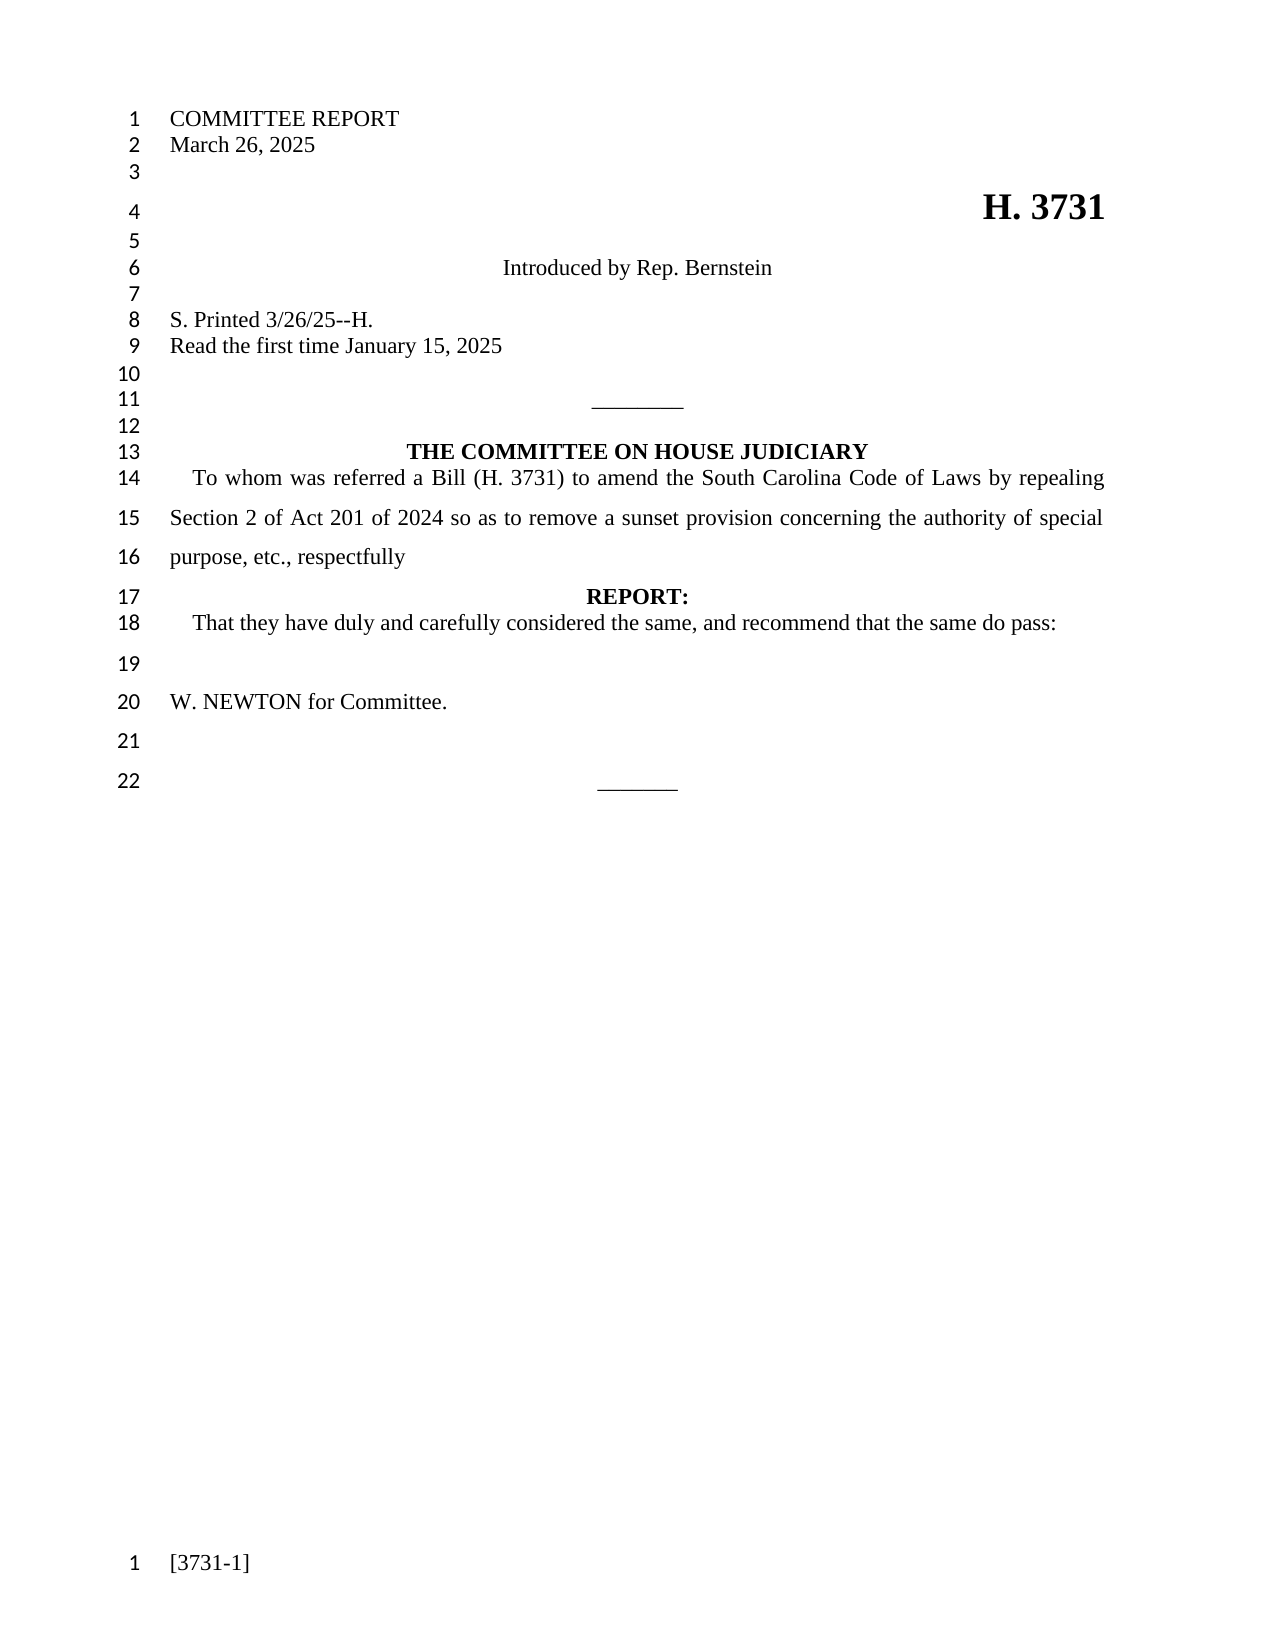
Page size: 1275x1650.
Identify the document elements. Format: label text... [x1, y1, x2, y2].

text ________ [169, 385, 1106, 412]
text Introduced by [169, 253, 1106, 280]
text _______ [169, 767, 1106, 793]
title To whom was referred a () , etc., respectfully [169, 464, 1106, 570]
text Read the first time [169, 333, 1106, 359]
text Report: [169, 583, 1106, 609]
text The committee on [169, 438, 1106, 464]
text . Printed --. [169, 306, 1106, 333]
text for Committee. [169, 688, 1106, 714]
